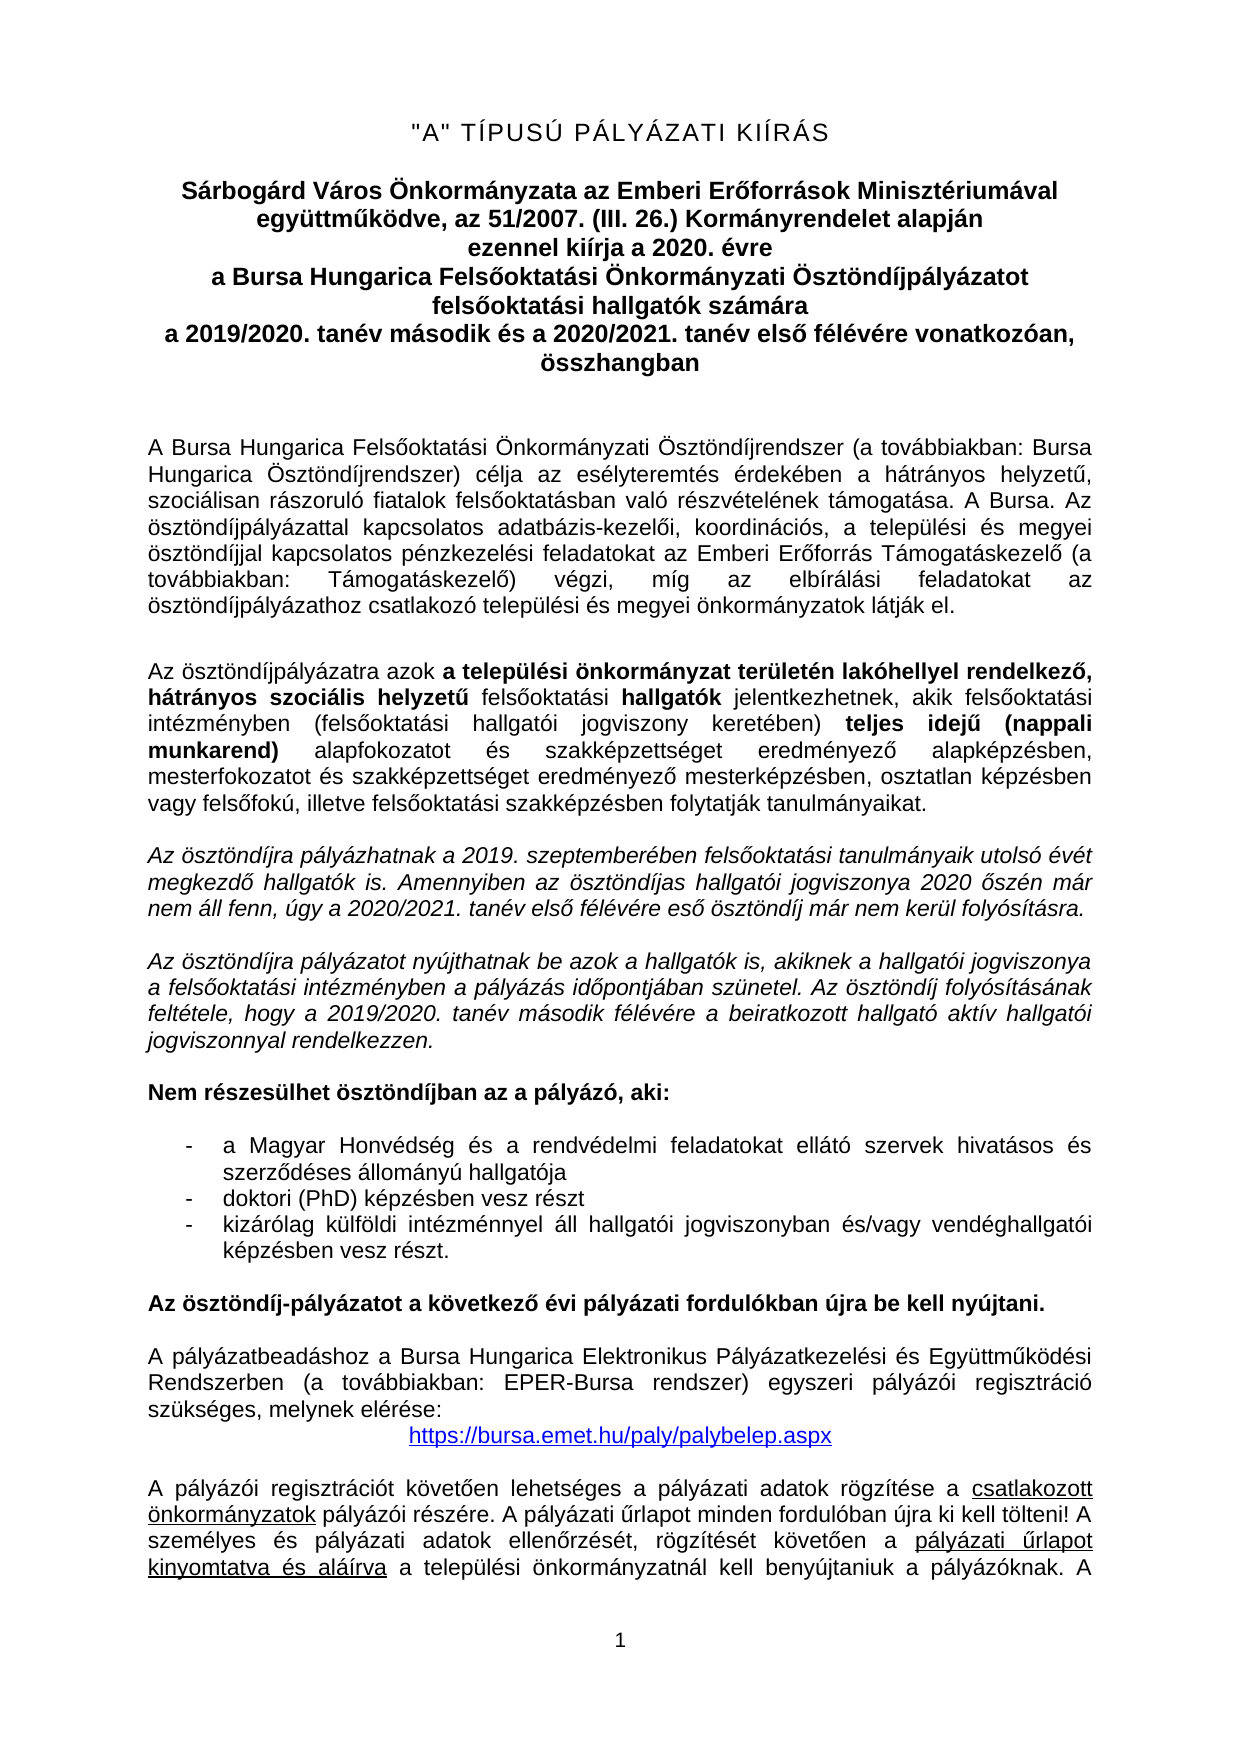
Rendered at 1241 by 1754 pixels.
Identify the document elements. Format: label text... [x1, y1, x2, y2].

text a 2019/2020. tanév második és a 2020/2021. tanév első félévére vonatkozóan, [148, 319, 1092, 348]
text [148, 1475, 1092, 1580]
text Az ösztöndíjpályázatra azok a települési önkormányzat területén lakóhellyel rendelkező, hátrányos szociális helyzetű felsőoktatási hallgatók jelentkezhetnek, akik felsőoktatási intézményben (felsőoktatási hallgatói jogviszony keretében) teljes idejű (nappali munkarend) alapfokozatot és szakképzettséget eredményező alapképzésben, mesterfokozatot és szakképzettséget eredményező mesterképzésben, osztatlan képzésben vagy felsőfokú, illetve felsőoktatási szakképzésben folytatják tanulmányaikat. [148, 658, 1092, 816]
text Az ösztöndíj-pályázatot a következő évi pályázati fordulókban újra be kell nyújtani. [148, 1290, 1092, 1317]
text Az ösztöndíjra pályázatot nyújthatnak be azok a hallgatók is, akiknek a hallgatói jogviszonya a felsőoktatási intézményben a pályázás időpontjában szünetel. Az ösztöndíj folyósításának feltétele, hogy a 2019/2020. tanév második félévére a beiratkozott hallgató aktív hallgatói jogviszonnyal rendelkezzen. [148, 948, 1092, 1053]
text Nem részesülhet ösztöndíjban az a pályázó, aki: [148, 1079, 1092, 1106]
text a Hungarica Felsőoktatási Önkormányzati Ösztöndíjpályázatot [148, 262, 1092, 291]
subtitle "A" TÍPUSÚ PÁLYÁZATI KIÍRÁS [148, 118, 1092, 147]
text ezennel kiírja a 2020. évre [148, 233, 1092, 262]
text A Bursa Hungarica Felsőoktatási Önkormányzati Ösztöndíjrendszer (a továbbiakban: Bursa Hungarica Ösztöndíjrendszer) célja az esélyteremtés érdekében a hátrányos helyzetű, szociálisan rászoruló fiatalok felsőoktatásban való részvételének támogatása. A Bursa. Az ösztöndíjpályázattal kapcsolatos adatbázis-kezelői, koordinációs, a települési és megyei ösztöndíjjal kapcsolatos pénzkezelési feladatokat az Emberi Erőforrás Támogatáskezelő (a továbbiakban: Támogatáskezelő) végzi, míg az elbírálási feladatokat az ösztöndíjpályázathoz csatlakozó települési és megyei önkormányzatok látják el. [148, 434, 1092, 619]
list kizárólag külföldi intézménnyel áll hallgatói jogviszonyban és/vagy vendéghallgatói képzésben vesz részt. [185, 1211, 1092, 1264]
list a Magyar Honvédség és a rendvédelmi feladatokat ellátó szervek hivatásos és szerződéses állományú hallgatója [185, 1132, 1092, 1185]
text https://bursa.emet.hu/paly/palybelep.aspx [148, 1422, 1092, 1448]
text felsőoktatási hallgatók számára [148, 291, 1092, 319]
text Sárbogárd Város Önkormányzata az Emberi Erőforrások Minisztériumával együttműködve, az 51/2007. (III. 26.) Kormányrendelet alapján [148, 176, 1092, 233]
text A pályázatbeadáshoz a Bursa Hungarica Elektronikus Pályázatkezelési és Együttműködési Rendszerben (a továbbiakban: EPER-Bursa rendszer) egyszeri pályázói regisztráció szükséges, melynek elérése: [148, 1343, 1092, 1422]
text összhangban [148, 348, 1092, 377]
list doktori (PhD) képzésben vesz részt [185, 1185, 1092, 1211]
text Az ösztöndíjra pályázhatnak a 2019. szeptemberében felsőoktatási tanulmányaik utolsó évét megkezdő hallgatók is. Amennyiben az ösztöndíjas hallgatói jogviszonya 2020 őszén már nem áll fenn, úgy a 2020/2021. tanév első félévére eső ösztöndíj már nem kerül folyósításra. [148, 842, 1092, 921]
